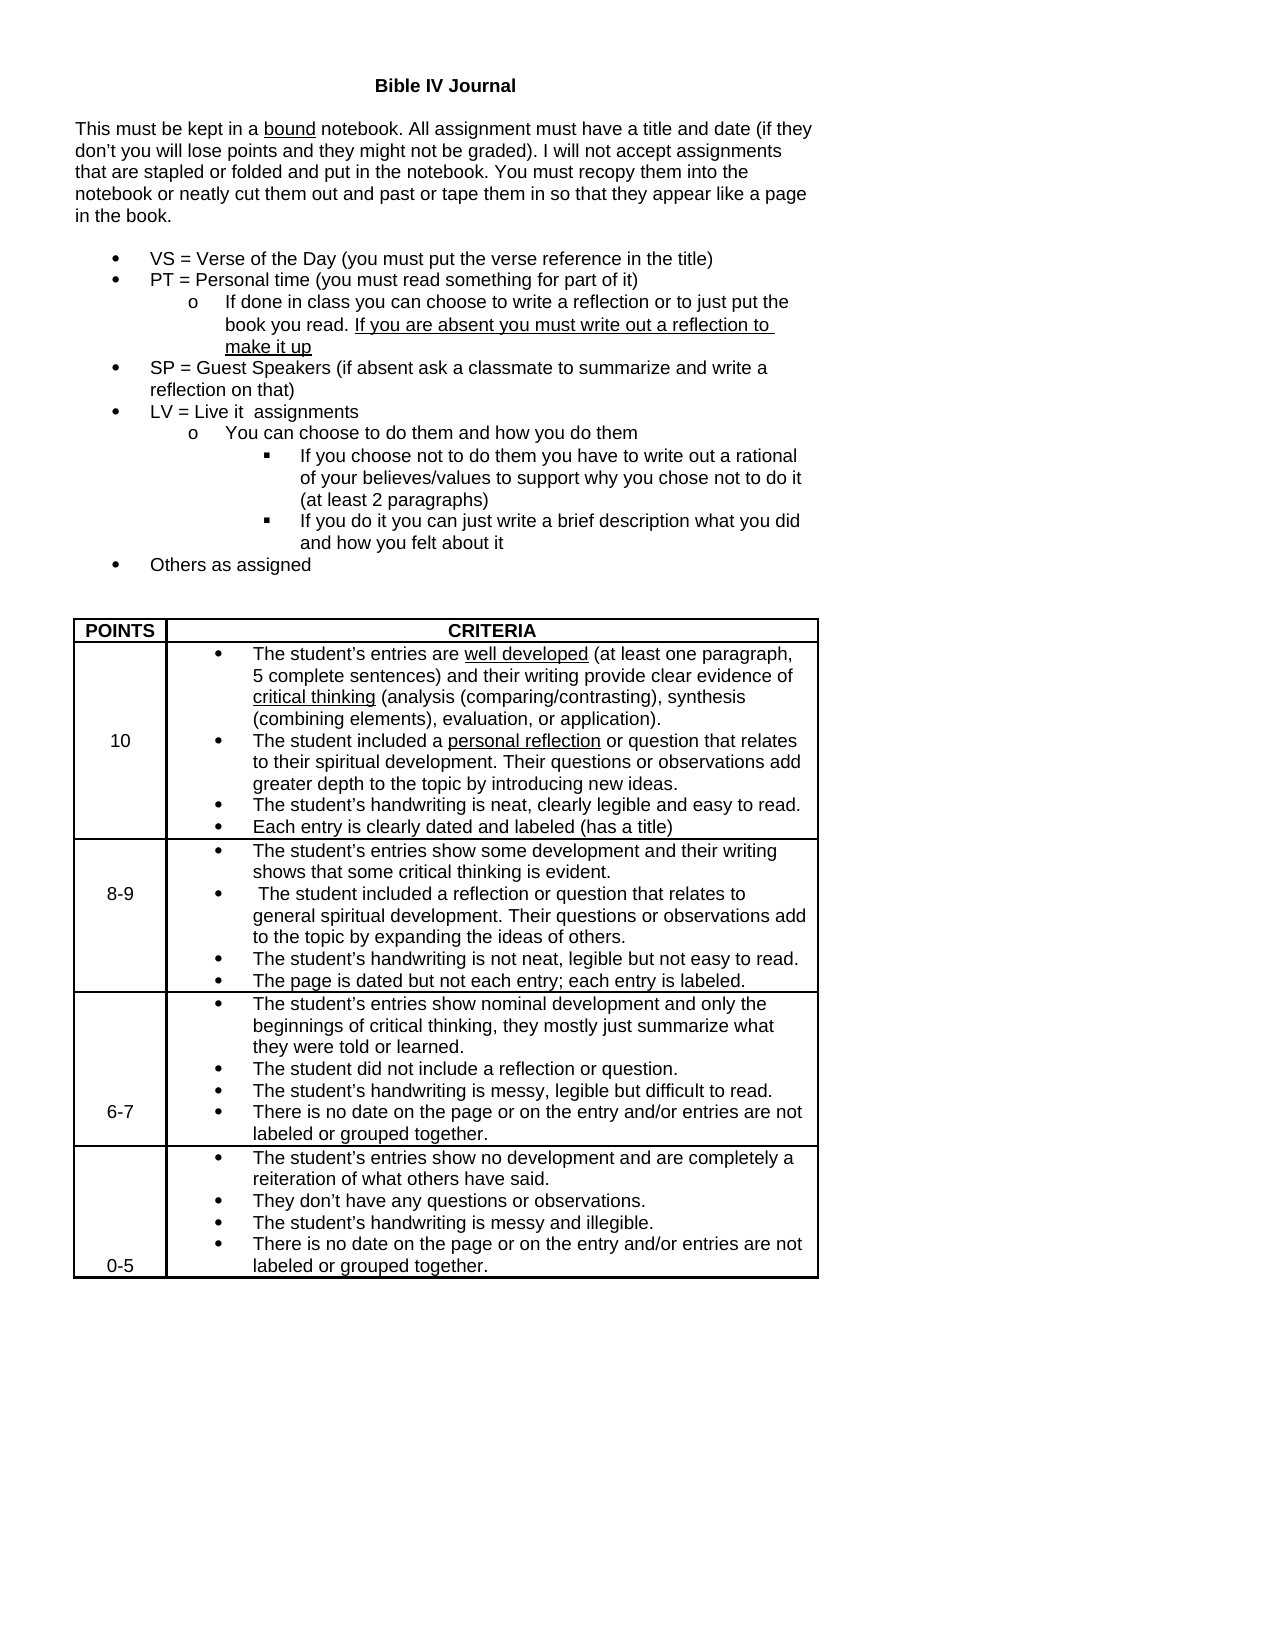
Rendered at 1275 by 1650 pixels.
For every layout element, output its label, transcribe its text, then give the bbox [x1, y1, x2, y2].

list If done in class you can choose to write a reflection or to just put the book you read. If you are absent you must write out a reflection to make it up [187, 291, 816, 357]
table_cell The student’s entries show some development and their writing shows that some critical thinking is evident. The student included a reflection or question that relates to general spiritual development. Their questions or observations add to the topic by expanding the ideas of others. The student’s handwriting is not neat, legible but not easy to read. The page is dated but not each entry; each entry is labeled. [168, 840, 817, 991]
table_cell 10 [75, 643, 165, 838]
table_cell 6-7 [75, 993, 165, 1144]
list LV = Live it assignments [112, 400, 816, 422]
table_cell 8-9 [75, 840, 165, 991]
table_cell The student’s entries are well developed (at least one paragraph, 5 complete sentences) and their writing provide clear evidence of critical thinking (analysis (comparing/contrasting), synthesis (combining elements), evaluation, or application). The student included a personal reflection or question that relates to their spiritual development. Their questions or observations add greater depth to the topic by introducing new ideas. The student’s handwriting is neat, clearly legible and easy to read. Each entry is clearly dated and labeled (has a title) [168, 643, 817, 838]
list You can choose to do them and how you do them [187, 422, 816, 445]
list Others as assigned [112, 553, 816, 575]
table_header POINTS [75, 620, 165, 641]
list VS = Verse of the Day (you must put the verse reference in the title) [112, 247, 816, 269]
list If you choose not to do them you have to write out a rational of your believes/values to support why you chose not to do it (at least 2 paragraphs) [262, 445, 816, 510]
list SP = Guest Speakers (if absent ask a classmate to summarize and write a reflection on that) [112, 357, 816, 400]
table_cell 0-5 [75, 1147, 165, 1276]
table_header CRITERIA [168, 620, 817, 641]
list If you do it you can just write a brief description what you did and how you felt about it [262, 510, 816, 553]
text Bible IV Journal [75, 75, 816, 97]
text This must be kept in a bound notebook. All assignment must have a title and date (if they don’t you will lose points and they might not be graded). I will not accept assignments that are stapled or folded and put in the notebook. You must recopy them into the notebook or neatly cut them out and past or tape them in so that they appear like a page in the book. [75, 118, 816, 226]
table_cell The student’s entries show no development and are completely a reiteration of what others have said. They don’t have any questions or observations. The student’s handwriting is messy and illegible. There is no date on the page or on the entry and/or entries are not labeled or grouped together. [168, 1147, 817, 1276]
table_cell The student’s entries show nominal development and only the beginnings of critical thinking, they mostly just summarize what they were told or learned. The student did not include a reflection or question. The student’s handwriting is messy, legible but difficult to read. There is no date on the page or on the entry and/or entries are not labeled or grouped together. [168, 993, 817, 1144]
list PT = Personal time (you must read something for part of it) [112, 269, 816, 291]
